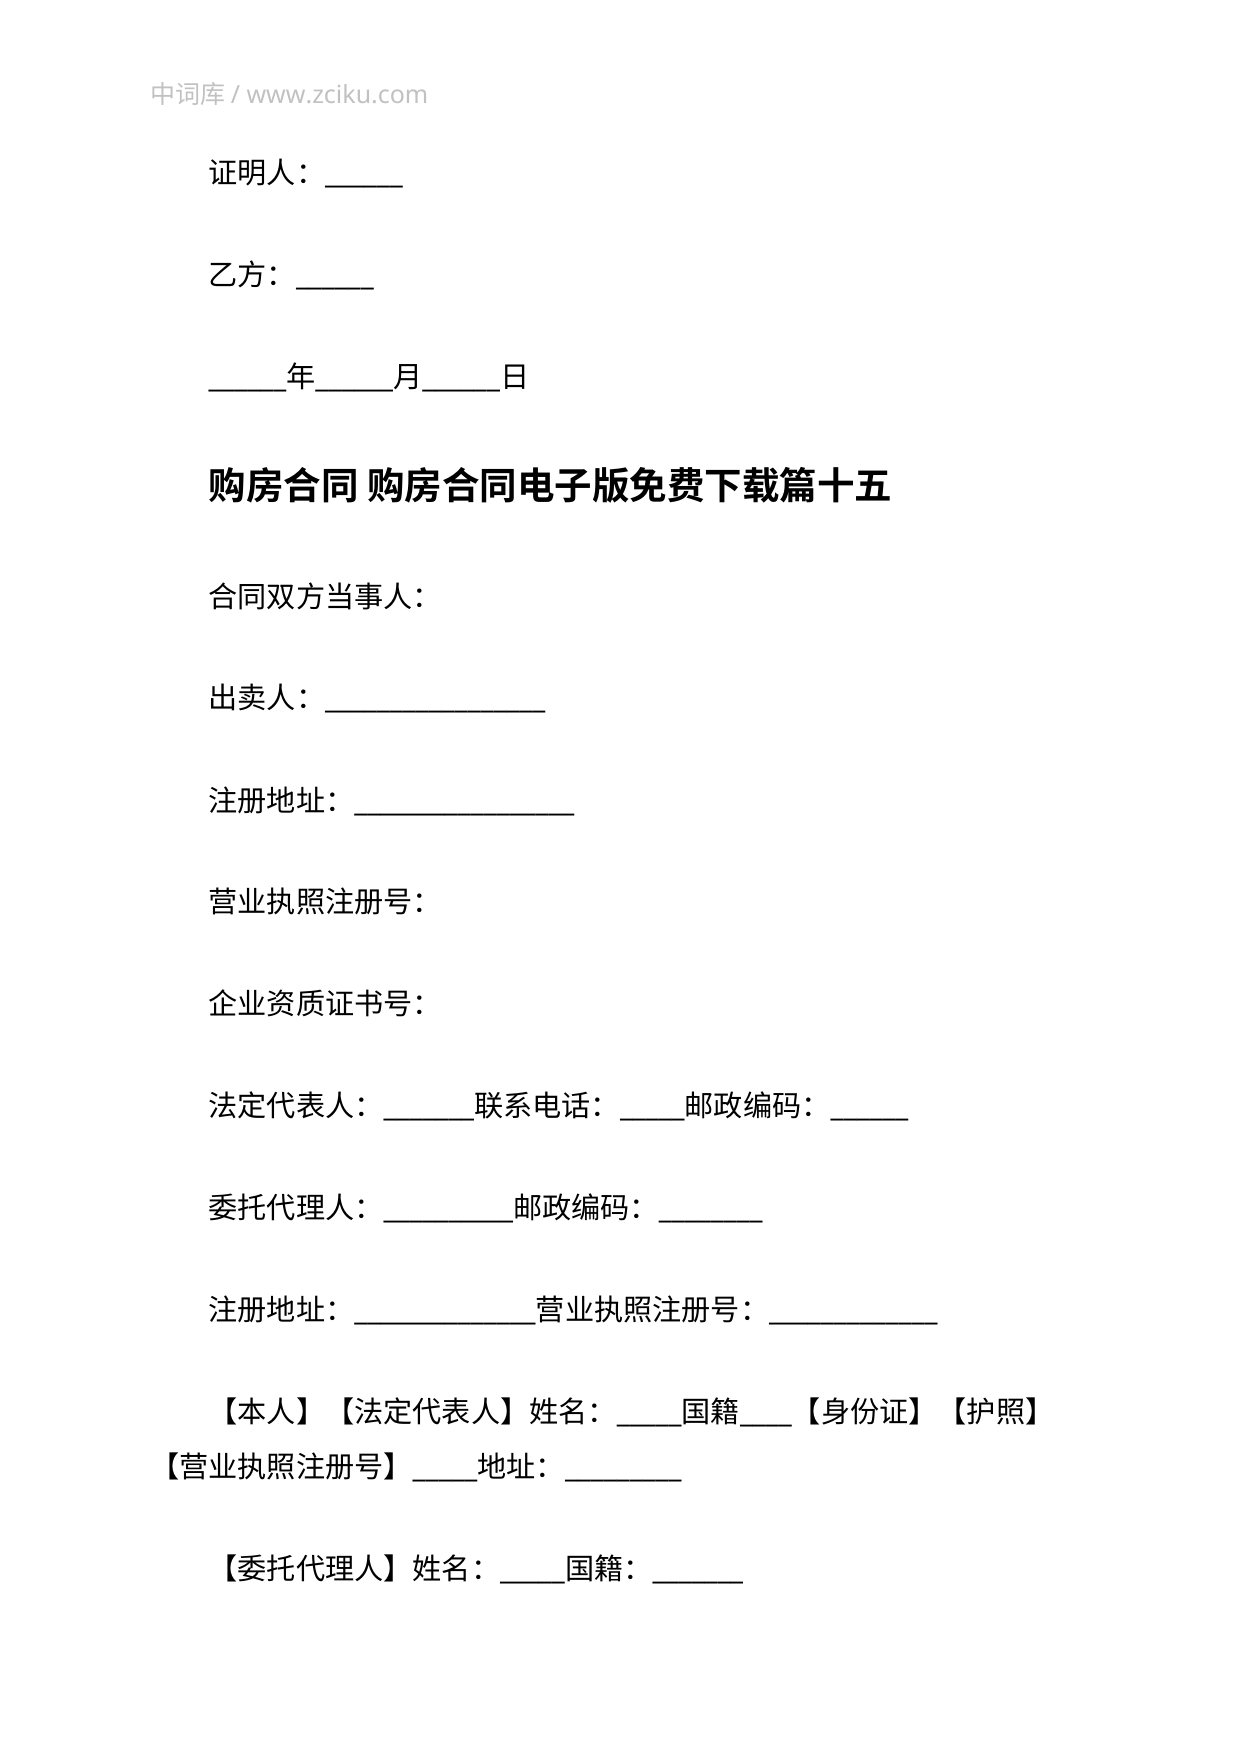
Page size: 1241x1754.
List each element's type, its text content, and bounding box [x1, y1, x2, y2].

text 出卖人：_________________ [150, 675, 1090, 717]
text ______年______月______日 [150, 354, 1090, 396]
text 委托代理人：__________邮政编码：________ [150, 1184, 1090, 1227]
text 营业执照注册号： [150, 879, 1090, 921]
text 合同双方当事人： [150, 573, 1090, 616]
text 【本人】【法定代表人】姓名：_____国籍____【身份证】【护照】【营业执照注册号】_____地址：_________ [150, 1388, 1090, 1486]
text 企业资质证书号： [150, 981, 1090, 1023]
text 注册地址：______________营业执照注册号：_____________ [150, 1287, 1090, 1329]
text 【委托代理人】姓名：_____国籍：_______ [150, 1546, 1090, 1588]
text 乙方：______ [150, 252, 1090, 294]
text 购房合同 购房合同电子版免费下载篇十五 [150, 456, 1090, 510]
text 法定代表人：_______联系电话：_____邮政编码：______ [150, 1083, 1090, 1125]
text 注册地址：_________________ [150, 777, 1090, 819]
text 证明人：______ [150, 150, 1090, 192]
